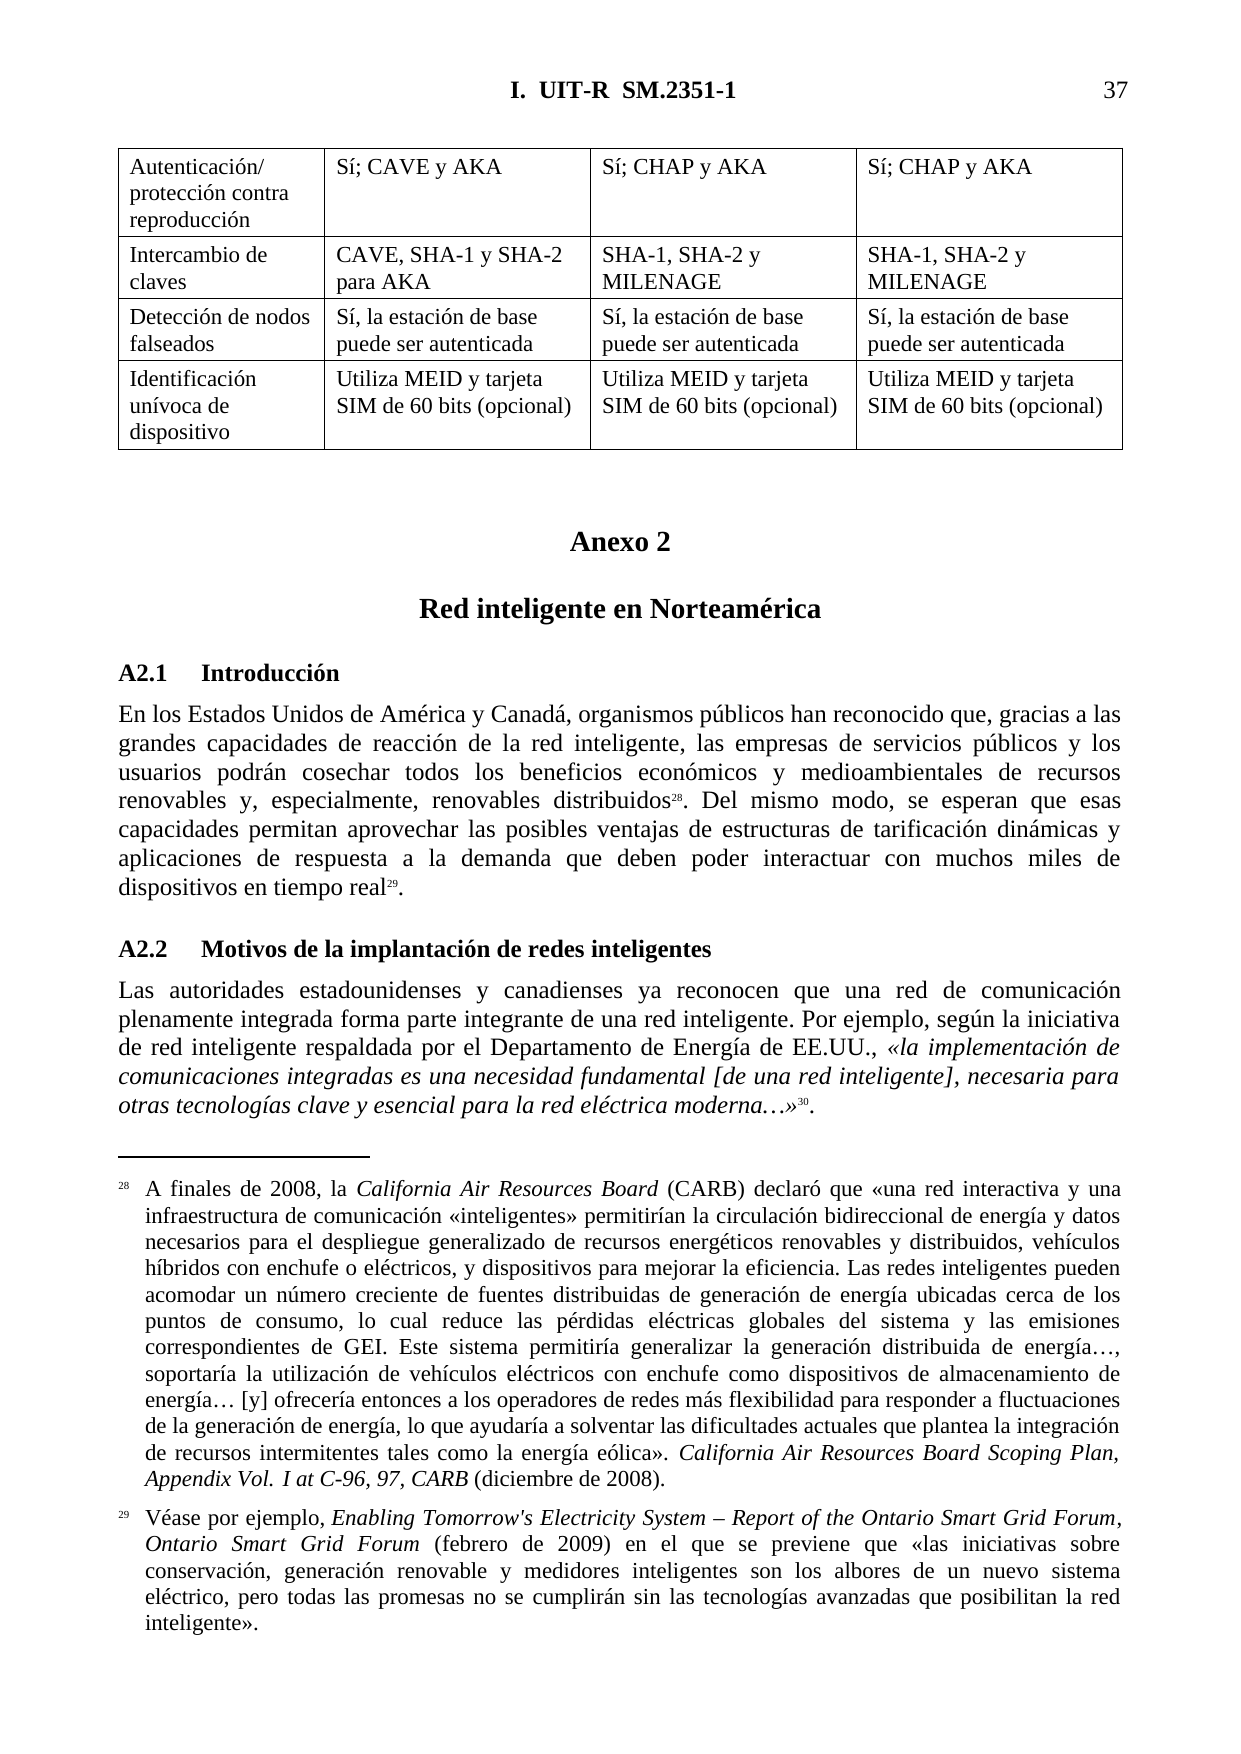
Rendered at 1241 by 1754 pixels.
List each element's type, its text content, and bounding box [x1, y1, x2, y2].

table_cell Sí, la estación de base puede ser autenticada [591, 299, 856, 360]
table_cell Intercambio de claves [119, 237, 324, 298]
subtitle A2.2 Motivos de la implantación de redes inteligentes [118, 934, 1122, 962]
table_cell Sí; CHAP y AKA [591, 149, 856, 236]
text Las autoridades estadounidenses y canadienses ya reconocen que una red de comunicación plenamente integrada forma parte integrante de una red inteligente. Por ejemplo, según la iniciativa de red inteligente respaldada por el Departamento de Energía de EE.UU., «la implementación de comunicaciones integradas es una necesidad fundamental [de una red inteligente], necesaria para otras tecnologías clave y esencial para la red eléctrica moderna…». [118, 975, 1122, 1119]
table_cell Identificación unívoca de dispositivo [119, 361, 324, 449]
table_cell Sí, la estación de base puede ser autenticada [325, 299, 590, 360]
table_cell Sí, la estación de base puede ser autenticada [857, 299, 1122, 360]
table_cell Utiliza MEID y tarjeta SIM de 60 bits (opcional) [325, 361, 590, 449]
table_cell SHA-1, SHA-2 y MILENAGE [591, 237, 856, 298]
table_cell CAVE, SHA-1 y SHA-2 para AKA [325, 237, 590, 298]
table_cell Utiliza MEID y tarjeta SIM de 60 bits (opcional) [857, 361, 1122, 449]
title Anexo 2 Red inteligente en Norteamérica [118, 524, 1122, 624]
table_cell Detección de nodos falseados [119, 299, 324, 360]
table_cell Sí; CHAP y AKA [857, 149, 1122, 236]
table_cell Sí; CAVE y AKA [325, 149, 590, 236]
table_cell SHA-1, SHA-2 y MILENAGE [857, 237, 1122, 298]
subtitle A2.1 Introducción [118, 658, 1122, 687]
table_cell Utiliza MEID y tarjeta SIM de 60 bits (opcional) [591, 361, 856, 449]
text En los Estados Unidos de América y Canadá, organismos públicos han reconocido que, gracias a las grandes capacidades de reacción de la red inteligente, las empresas de servicios públicos y los usuarios podrán cosechar todos los beneficios económicos y medioambientales de recursos renovables y, especialmente, renovables distribuidos. Del mismo modo, se esperan que esas capacidades permitan aprovechar las posibles ventajas de estructuras de tarificación dinámicas y aplicaciones de respuesta a la demanda que deben poder interactuar con muchos miles de dispositivos en tiempo real. [118, 699, 1122, 900]
table_cell Autenticación/protección contra reproducción [119, 149, 324, 236]
